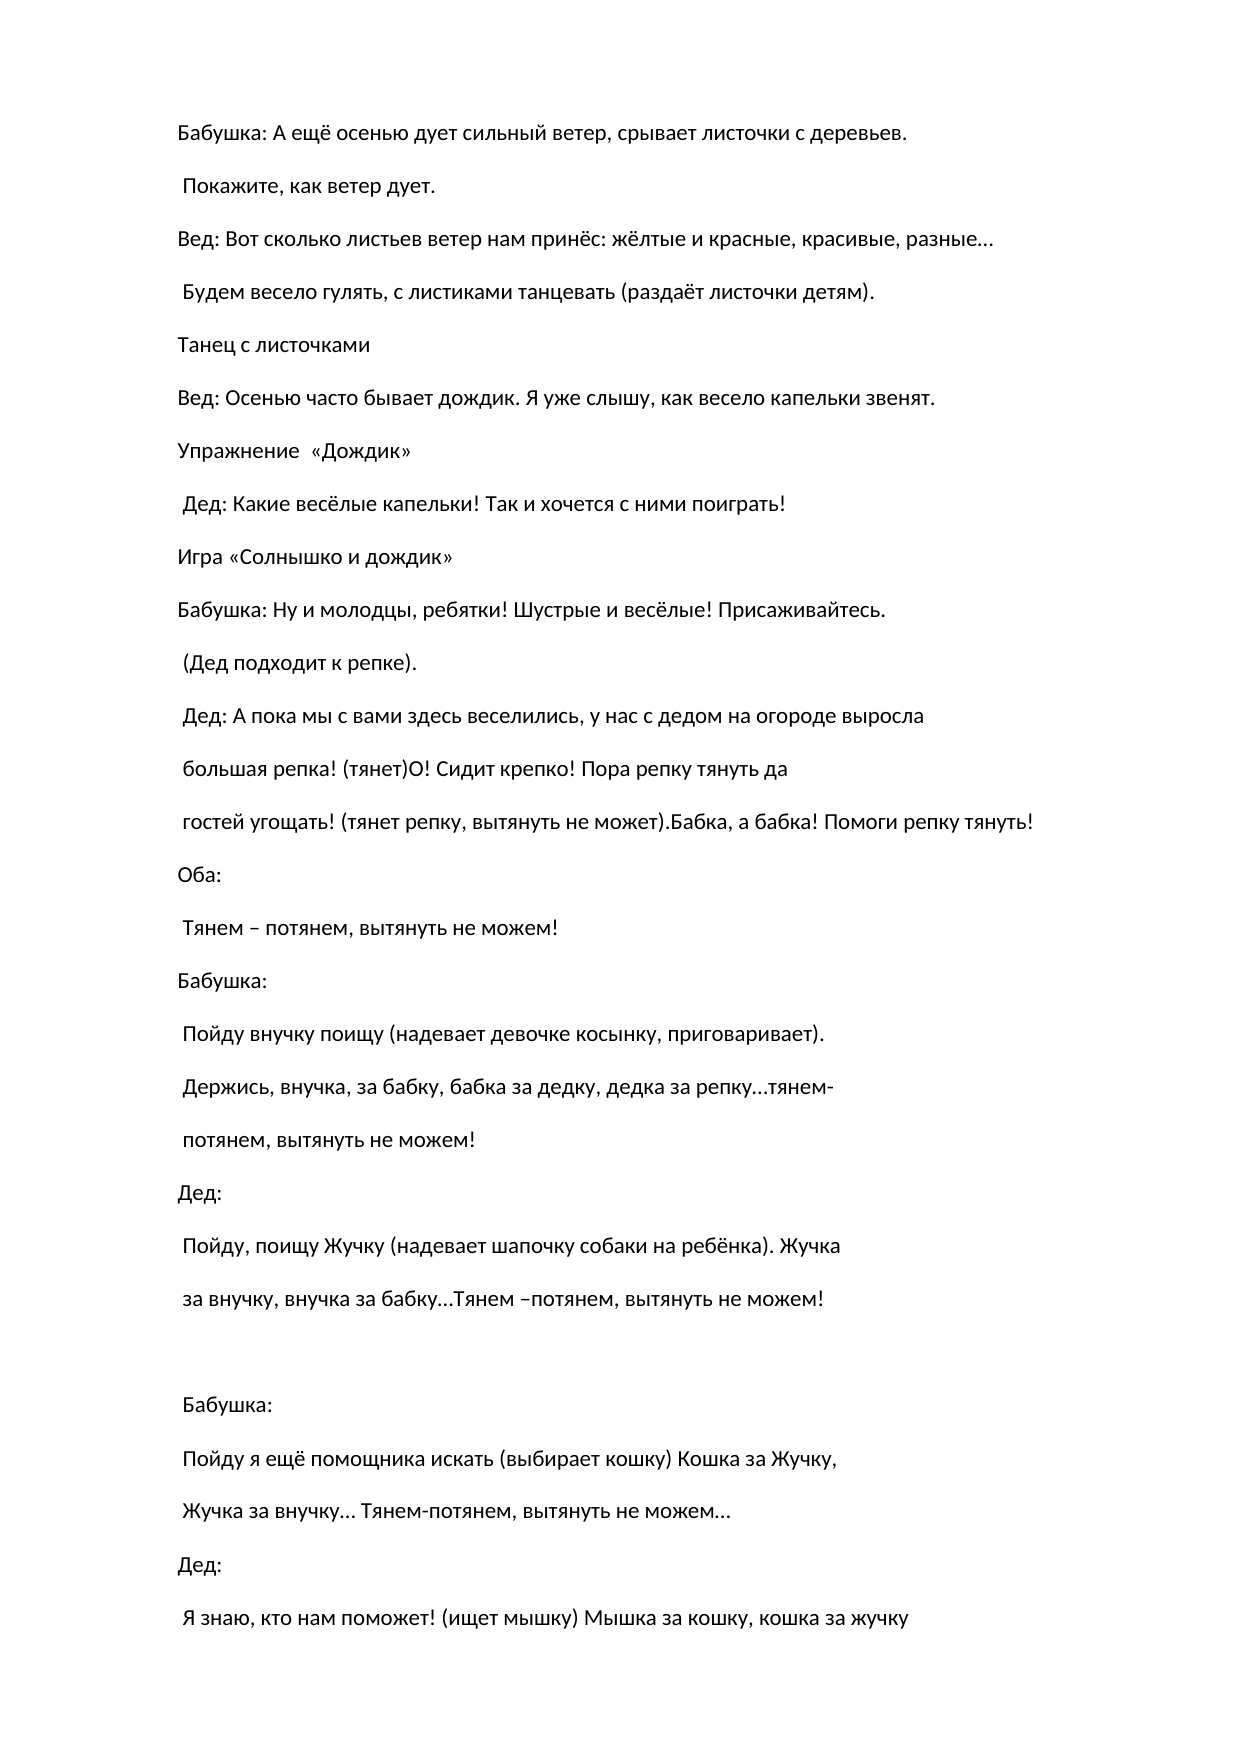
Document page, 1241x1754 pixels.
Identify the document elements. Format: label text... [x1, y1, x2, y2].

text Будем весело гулять, с листиками танцевать (раздаёт листочки детям). [177, 277, 1152, 305]
text Бабушка: [177, 966, 1152, 994]
text большая репка! (тянет)О! Сидит крепко! Пора репку тянуть да [177, 754, 1152, 782]
text Держись, внучка, за бабку, бабка за дедку, дедка за репку…тянем- [177, 1072, 1152, 1101]
text Покажите, как ветер дует. [177, 171, 1152, 199]
text Бабушка: [177, 1391, 1152, 1419]
text Дед: [177, 1178, 1152, 1207]
text Пойду я ещё помощника искать (выбирает кошку) Кошка за Жучку, [177, 1444, 1152, 1472]
text Дед: А пока мы с вами здесь веселились, у нас с дедом на огороде выросла [177, 701, 1152, 729]
text Жучка за внучку… Тянем-потянем, вытянуть не можем… [177, 1497, 1152, 1525]
text Танец с листочками [177, 330, 1152, 358]
text Вед: Осенью часто бывает дождик. Я уже слышу, как весело капельки звенят. [177, 383, 1152, 411]
text гостей угощать! (тянет репку, вытянуть не может).Бабка, а бабка! Помоги репку тянуть! [177, 807, 1152, 835]
text Я знаю, кто нам поможет! (ищет мышку) Мышка за кошку, кошка за жучку [177, 1603, 1152, 1631]
text Бабушка: Ну и молодцы, ребятки! Шустрые и весёлые! Присаживайтесь. [177, 595, 1152, 623]
text Игра «Солнышко и дождик» [177, 542, 1152, 570]
text Оба: [177, 860, 1152, 888]
text Упражнение «Дождик» [177, 436, 1152, 464]
text Дед: [177, 1550, 1152, 1578]
text Дед: Какие весёлые капельки! Так и хочется с ними поиграть! [177, 489, 1152, 517]
text потянем, вытянуть не можем! [177, 1126, 1152, 1153]
text Пойду, поищу Жучку (надевает шапочку собаки на ребёнка). Жучка [177, 1232, 1152, 1259]
text Пойду внучку поищу (надевает девочке косынку, приговаривает). [177, 1019, 1152, 1047]
text Бабушка: А ещё осенью дует сильный ветер, срывает листочки с деревьев. [177, 118, 1152, 146]
text (Дед подходит к репке). [177, 648, 1152, 676]
text за внучку, внучка за бабку…Тянем –потянем, вытянуть не можем! [177, 1284, 1152, 1313]
text Вед: Вот сколько листьев ветер нам принёс: жёлтые и красные, красивые, разные… [177, 224, 1152, 252]
text Тянем – потянем, вытянуть не можем! [177, 913, 1152, 941]
